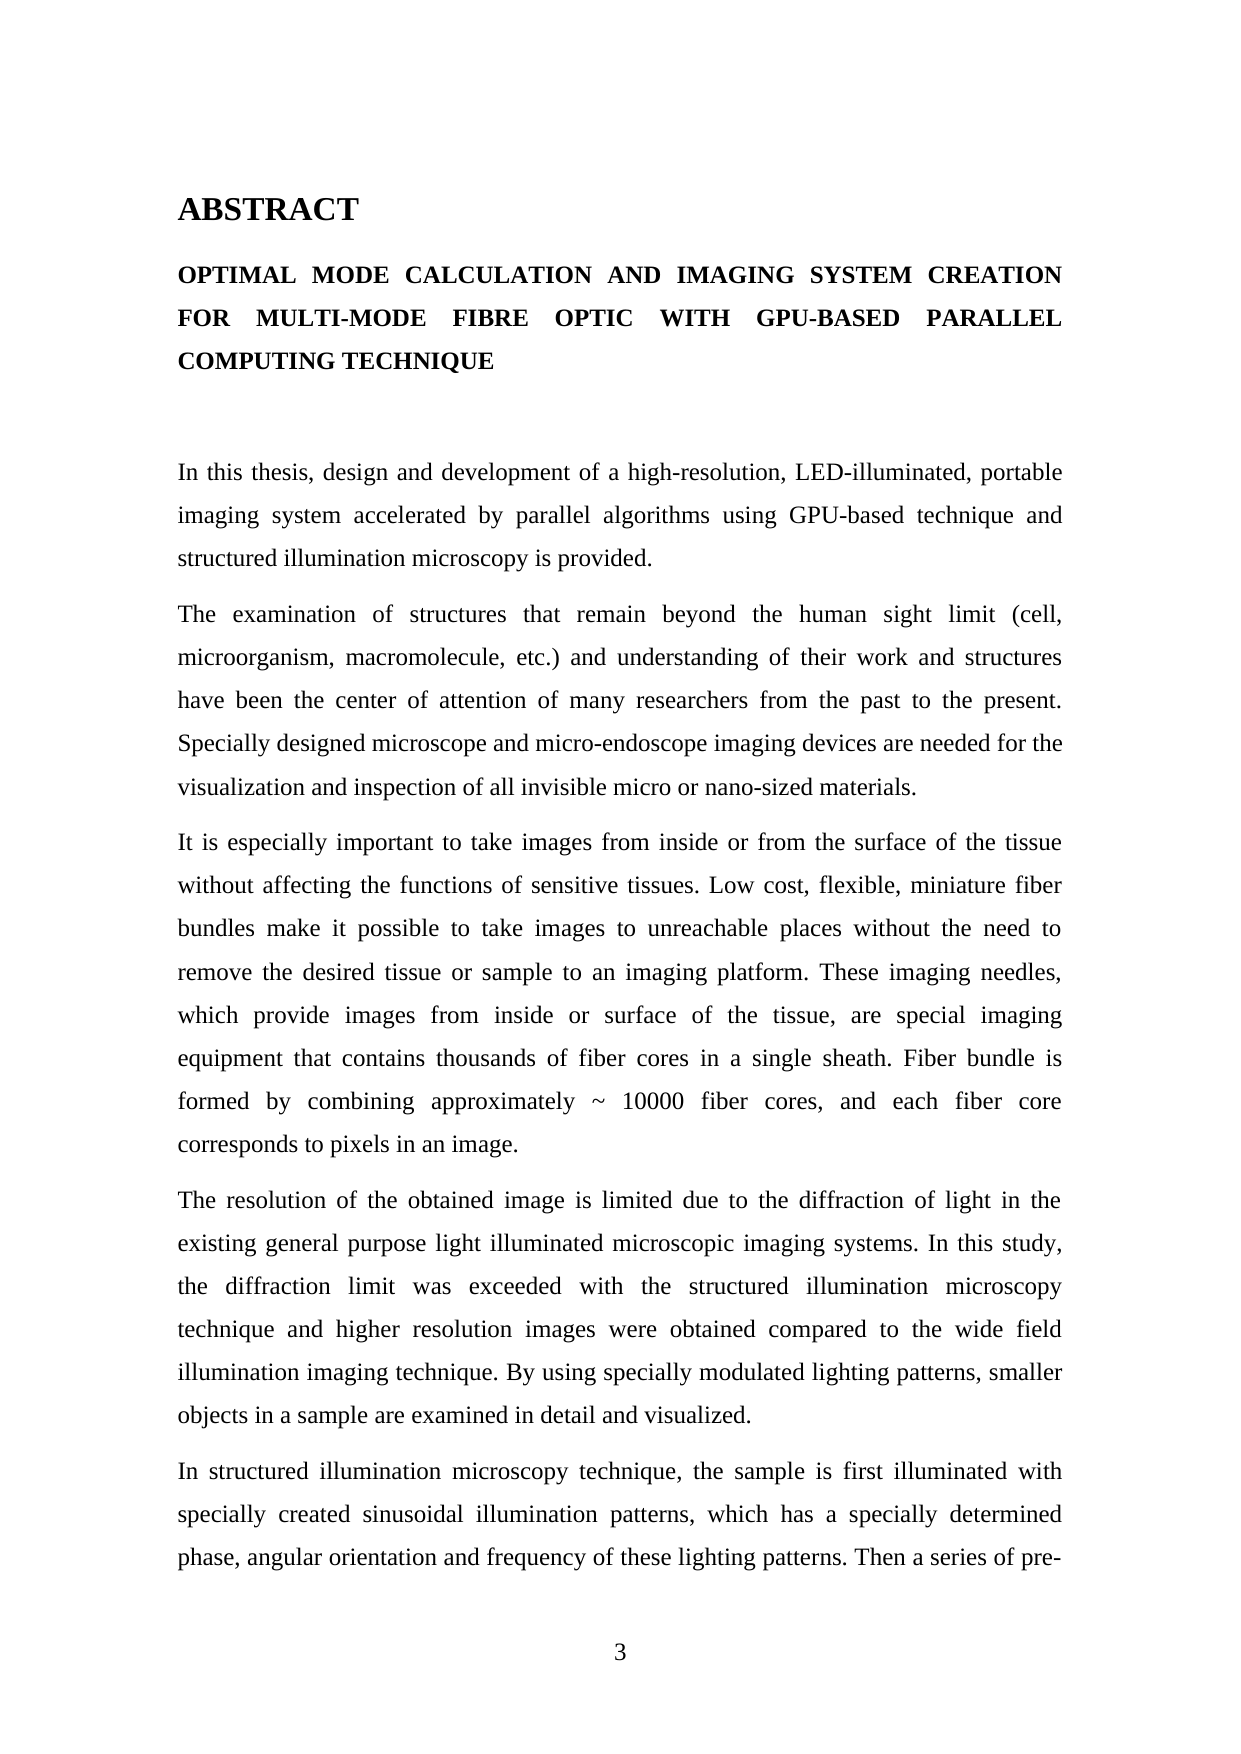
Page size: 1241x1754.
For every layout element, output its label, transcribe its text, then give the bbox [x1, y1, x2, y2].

text The resolution of the obtained image is limited due to the diffraction of light in the existing general purpose light illuminated microscopic imaging systems. In this study, the diffraction limit was exceeded with the structured illumination microscopy technique and higher resolution images were obtained compared to the wide field illumination imaging technique. By using specially modulated lighting patterns, smaller objects in a sample are examined in detail and visualized. [177, 1185, 1063, 1429]
text It is especially important to take images from inside or from the surface of the tissue without affecting the functions of sensitive tissues. Low cost, flexible, miniature fiber bundles make it possible to take images to unreachable places without the need to remove the desired tissue or sample to an imaging platform. These imaging needles, which provide images from inside or surface of the tissue, are special imaging equipment that contains thousands of fiber cores in a single sheath. Fiber bundle is formed by combining approximately ~ 10000 fiber cores, and each fiber core corresponds to pixels in an image. [177, 827, 1063, 1158]
text In this thesis, design and development of a high-resolution, LED-illuminated, portable imaging system accelerated by parallel algorithms using GPU-based technique and structured illumination microscopy is provided. [177, 457, 1063, 572]
text OPTIMAL MODE CALCULATION AND IMAGING SYSTEM CREATION FOR MULTI-MODE FIBRE OPTIC WITH GPU-BASED PARALLEL COMPUTING TECHNIQUE [177, 260, 1063, 375]
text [177, 1456, 1063, 1571]
text ABSTRACT [177, 190, 1063, 228]
text The examination of structures that remain beyond the human sight limit (cell, microorganism, macromolecule, etc.) and understanding of their work and structures have been the center of attention of many researchers from the past to the present. Specially designed microscope and micro-endoscope imaging devices are needed for the visualization and inspection of all invisible micro or nano-sized materials. [177, 599, 1063, 800]
